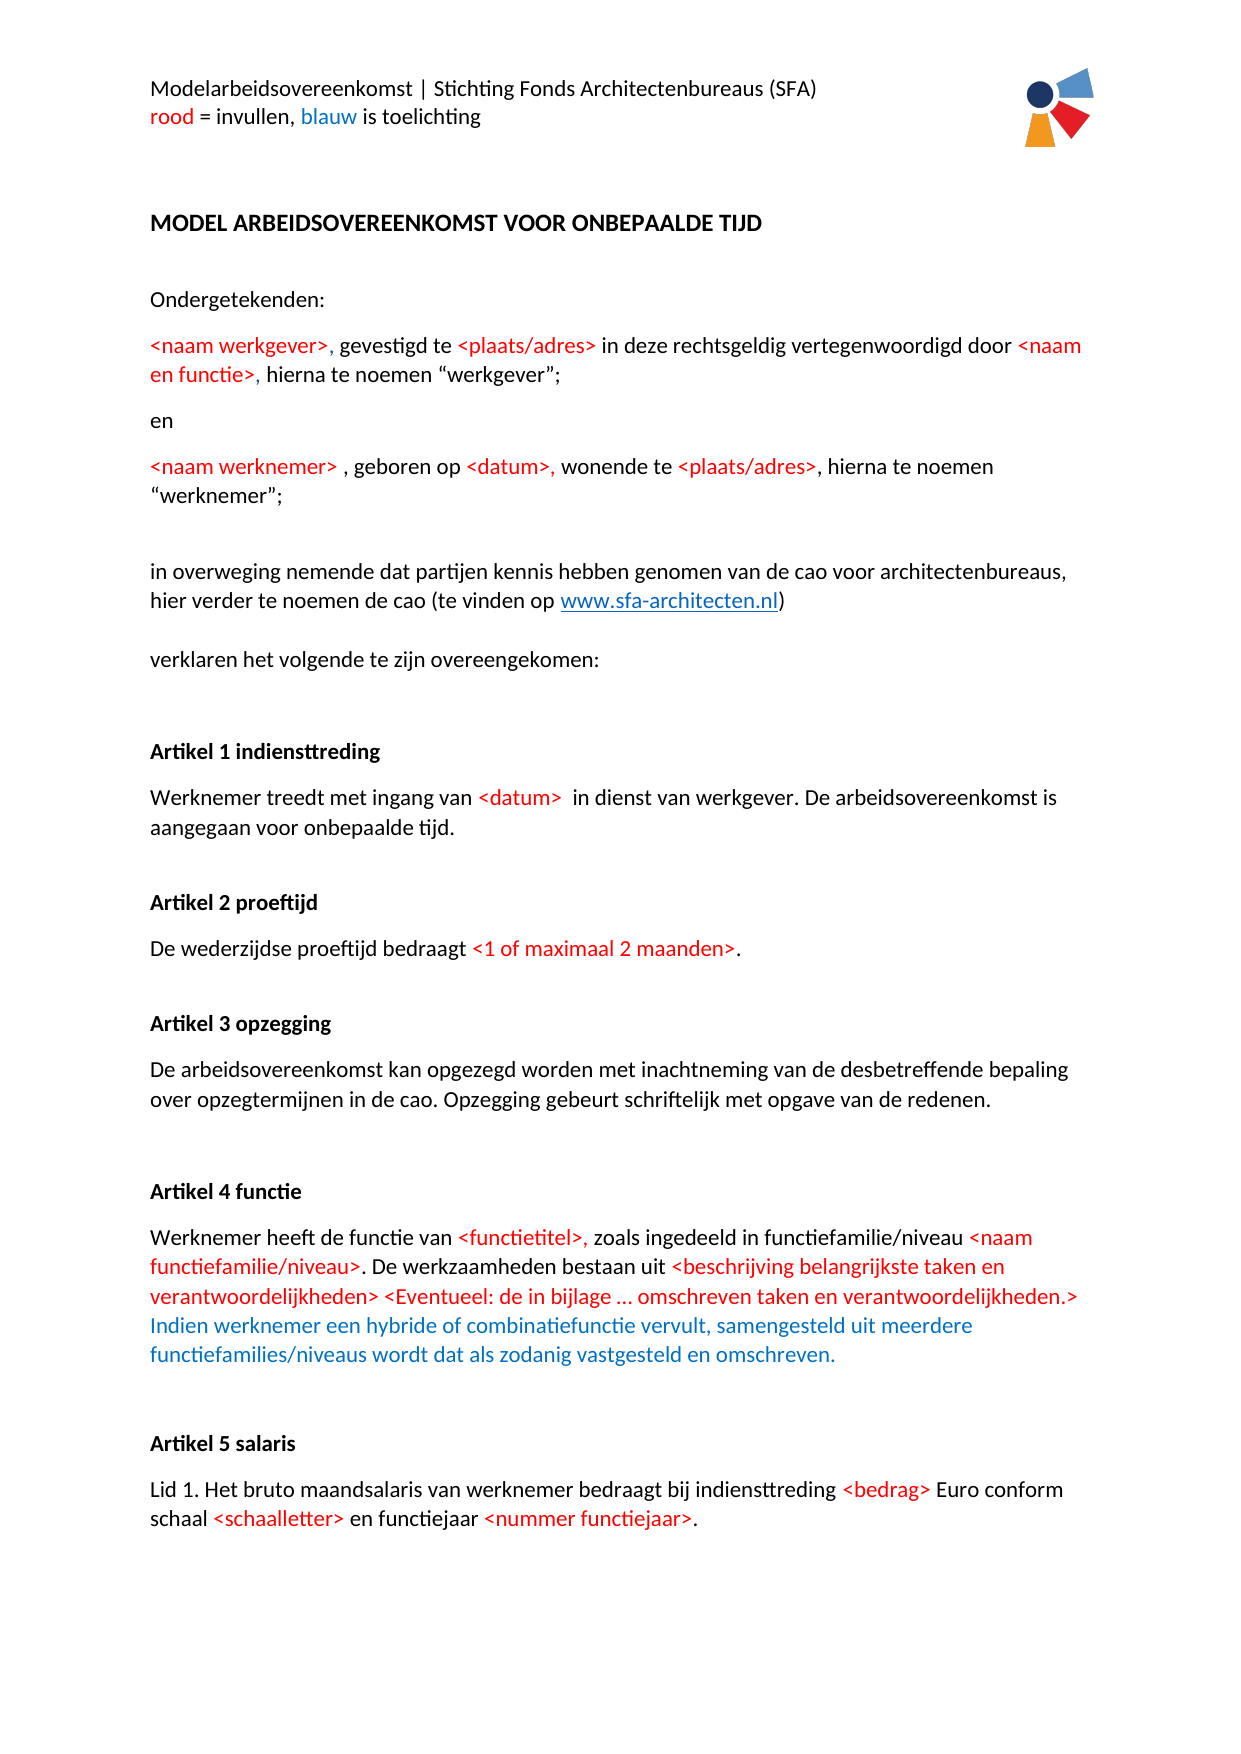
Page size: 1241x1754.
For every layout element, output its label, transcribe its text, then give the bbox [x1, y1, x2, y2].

text De arbeidsovereenkomst kan opgezegd worden met inachtneming van de desbetreffende bepaling over opzegtermijnen in de cao. Opzegging gebeurt schriftelijk met opgave van de redenen. [150, 1056, 1090, 1113]
picture [1025, 68, 1094, 147]
text Artikel 3 opzegging [150, 1009, 1090, 1038]
text <naam werkgever>, gevestigd te <plaats/adres> in deze rechtsgeldig vertegenwoordigd door <naam en functie>, hierna te noemen “werkgever”; [150, 331, 1090, 388]
text Lid 1. Het bruto maandsalaris van werknemer bedraagt bij indiensttreding <bedrag> Euro conform schaal <schaalletter> en functiejaar <nummer functiejaar>. [150, 1475, 1090, 1532]
text De wederzijdse proeftijd bedraagt <1 of maximaal 2 maanden>. [150, 934, 1090, 992]
text en [150, 406, 1090, 434]
text Artikel 4 functie [150, 1177, 1090, 1205]
text Ondergetekenden: [150, 255, 1090, 313]
text Artikel 2 proeftijd [150, 859, 1090, 916]
text in overweging nemende dat partijen kennis hebben genomen van de cao voor architectenbureaus, hier verder te noemen de cao (te vinden op www.sfa-architecten.nl) verklaren het volgende te zijn overeengekomen: [150, 557, 1090, 673]
text <naam werknemer> , geboren op <datum>, wonende te <plaats/adres>, hierna te noemen “werknemer”; [150, 452, 1090, 539]
text Werknemer heeft de functie van <functietitel>, zoals ingedeeld in functiefamilie/niveau <naam functiefamilie/niveau>. De werkzaamheden bestaan uit <beschrijving belangrijkste taken en verantwoordelijkheden> <Eventueel: de in bijlage … omschreven taken en verantwoordelijkheden.> Indien werknemer een hybride of combinatiefunctie vervult, samengesteld uit meerdere functiefamilies/niveaus wordt dat als zodanig vastgesteld en omschreven. Artikel 5 salaris [150, 1223, 1090, 1457]
text Artikel 1 indiensttreding [150, 737, 1090, 765]
text MODEL ARBEIDSOVEREENKOMST VOOR ONBEPAALDE TIJD [150, 207, 1090, 237]
text Werknemer treedt met ingang van <datum> in dienst van werkgever. De arbeidsovereenkomst is aangegaan voor onbepaalde tijd. [150, 783, 1090, 841]
